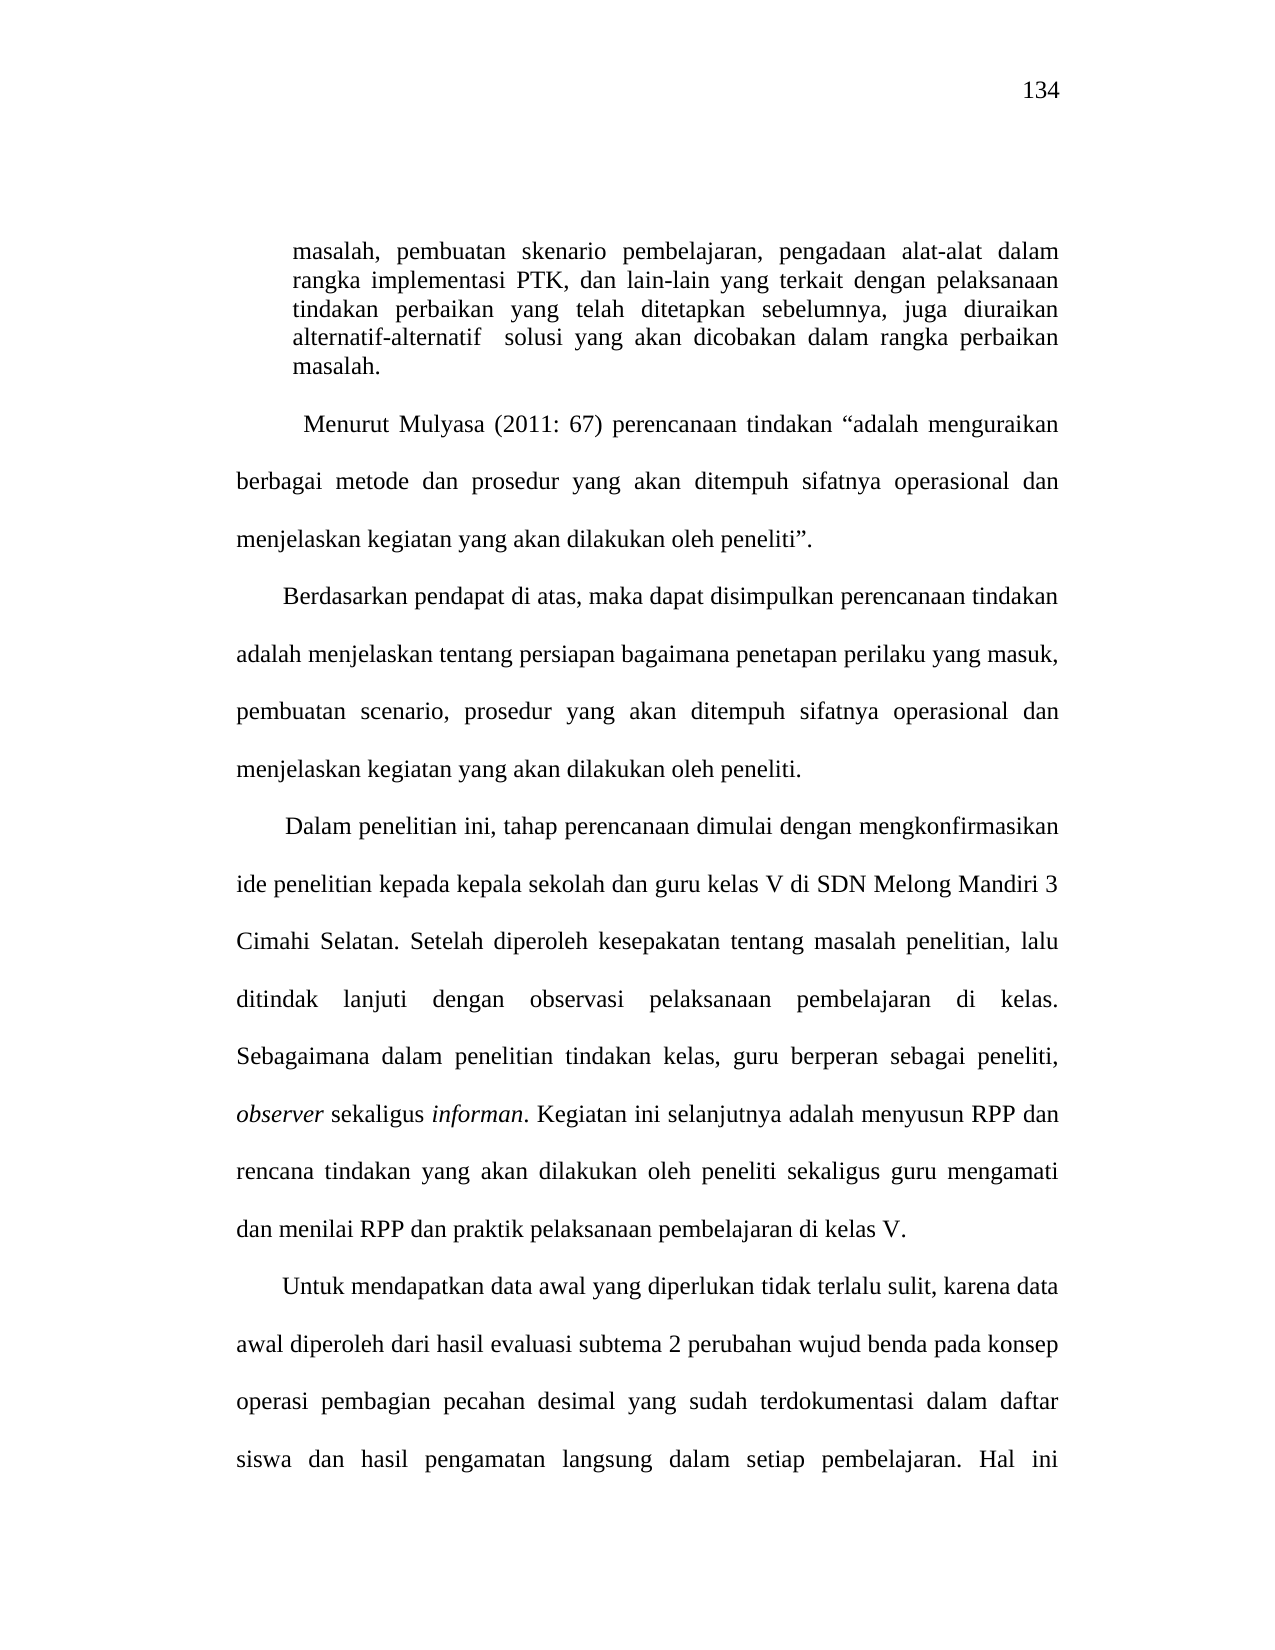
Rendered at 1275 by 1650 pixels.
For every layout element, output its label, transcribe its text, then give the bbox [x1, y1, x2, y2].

text Menurut Mulyasa (2011: 67) perencanaan tindakan “adalah menguraikan berbagai metode dan prosedur yang akan ditempuh sifatnya operasional dan menjelaskan kegiatan yang akan dilakukan oleh peneliti”. [236, 409, 1059, 552]
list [236, 1271, 1059, 1472]
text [292, 236, 1059, 380]
list Dalam penelitian ini, tahap perencanaan dimulai dengan mengkonfirmasikan ide penelitian kepada kepala sekolah dan guru kelas V di SDN Melong Mandiri 3 Cimahi Selatan. Setelah diperoleh kesepakatan tentang masalah penelitian, lalu ditindak lanjuti dengan observasi pelaksanaan pembelajaran di kelas. Sebagaimana dalam penelitian tindakan kelas, guru berperan sebagai peneliti, observer sekaligus informan. Kegiatan ini selanjutnya adalah menyusun RPP dan rencana tindakan yang akan dilakukan oleh peneliti sekaligus guru mengamati dan menilai RPP dan praktik pelaksanaan pembelajaran di kelas V. [236, 811, 1059, 1242]
text Berdasarkan pendapat di atas, maka dapat disimpulkan perencanaan tindakan adalah menjelaskan tentang persiapan bagaimana penetapan perilaku yang masuk, pembuatan scenario, prosedur yang akan ditempuh sifatnya operasional dan menjelaskan kegiatan yang akan dilakukan oleh peneliti. [236, 581, 1059, 782]
